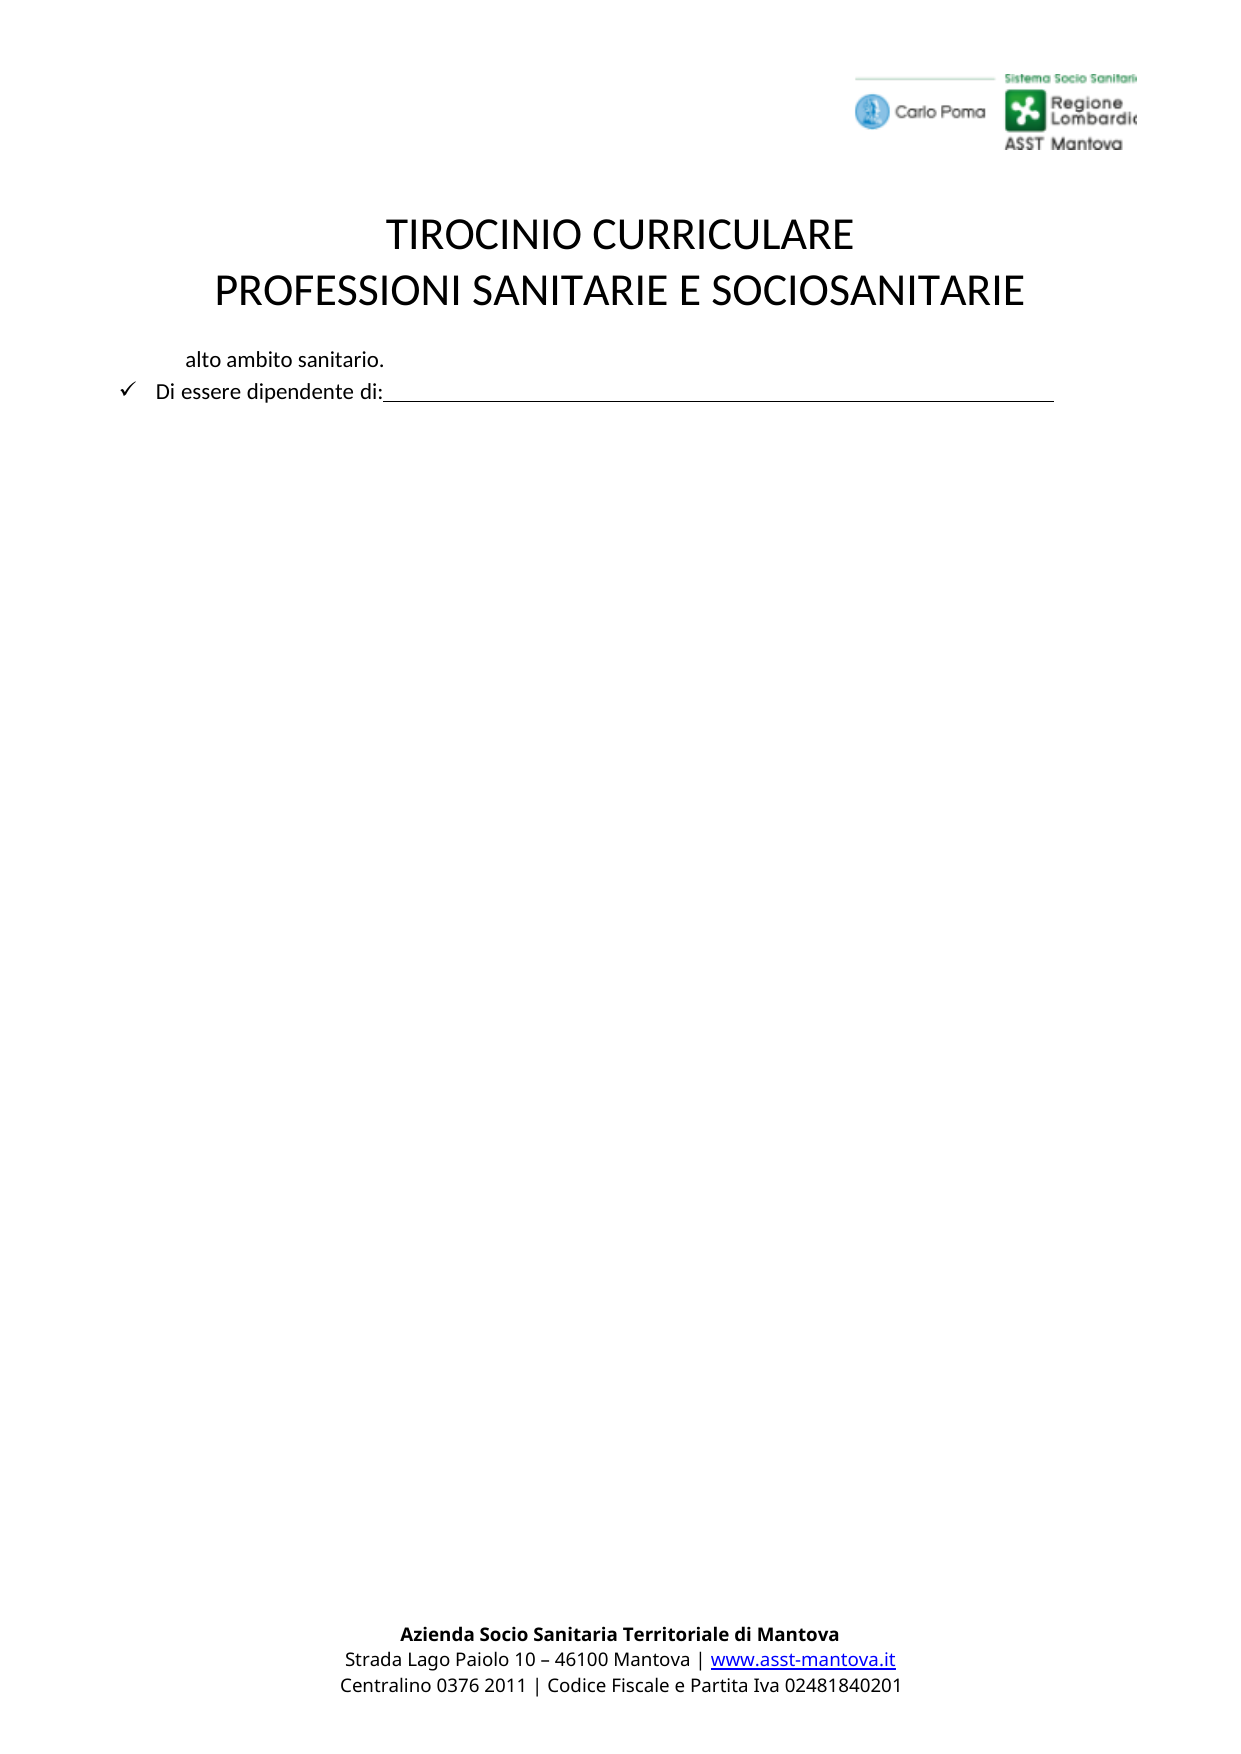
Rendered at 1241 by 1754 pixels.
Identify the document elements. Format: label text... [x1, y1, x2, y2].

picture [854, 74, 1137, 150]
list Di essere dipendente di: [118, 377, 1137, 405]
